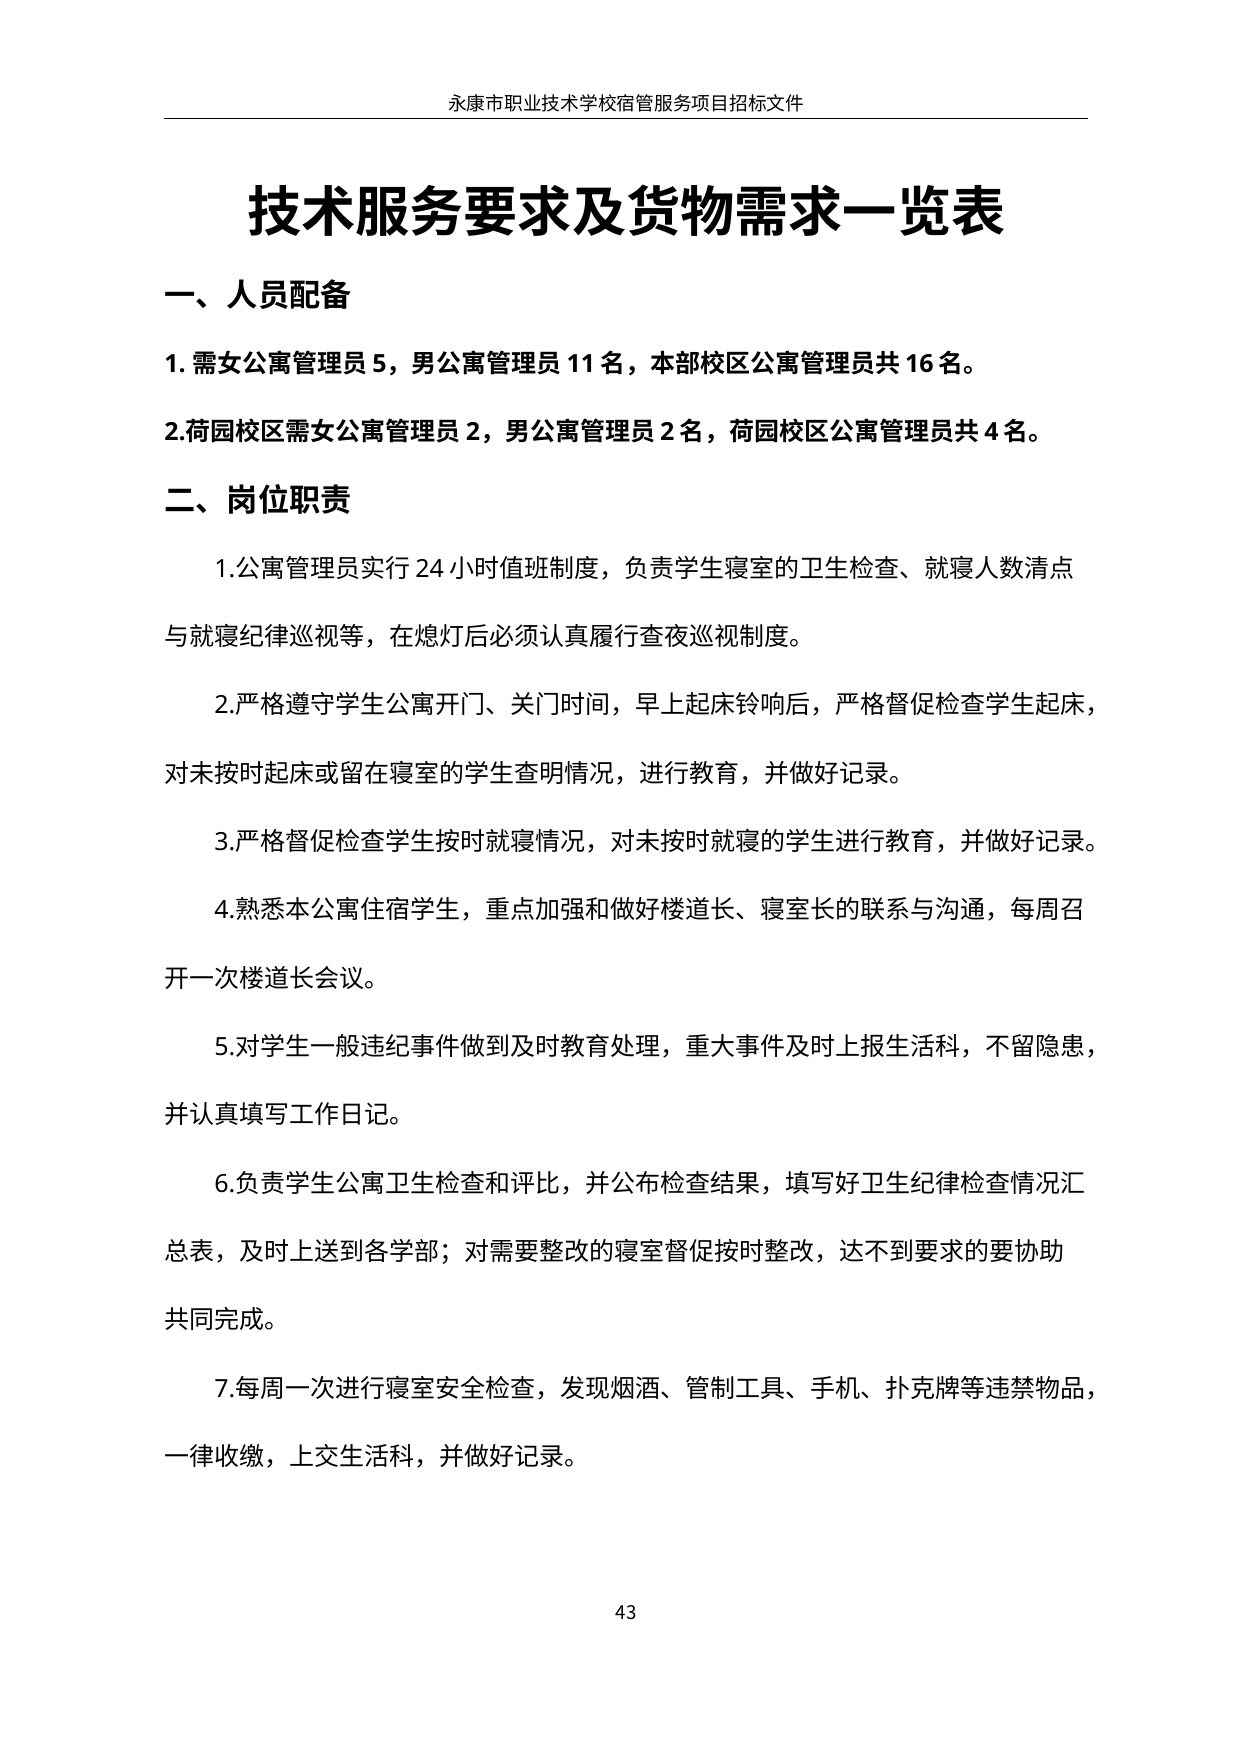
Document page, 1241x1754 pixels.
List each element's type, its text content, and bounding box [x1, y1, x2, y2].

text 技术服务要求及货物需求一览表 [164, 156, 1088, 259]
text 1.公寓管理员实行24小时值班制度，负责学生寝室的卫生检查、就寝人数清点与就寝纪律巡视等，在熄灯后必须认真履行查夜巡视制度。 [164, 532, 1088, 669]
text 1. 需女公寓管理员5，男公寓管理员11名，本部校区公寓管理员共16名。 [164, 327, 1088, 396]
text 6.负责学生公寓卫生检查和评比，并公布检查结果，填写好卫生纪律检查情况汇总表，及时上送到各学部；对需要整改的寝室督促按时整改，达不到要求的要协助共同完成。 [164, 1147, 1088, 1352]
text 4.熟悉本公寓住宿学生，重点加强和做好楼道长、寝室长的联系与沟通，每周召开一次楼道长会议。 [164, 874, 1088, 1011]
text 2.荷园校区需女公寓管理员2，男公寓管理员2名，荷园校区公寓管理员共4名。 [164, 396, 1088, 464]
text 7.每周一次进行寝室安全检查，发现烟酒、管制工具、手机、扑克牌等违禁物品，一律收缴，上交生活科，并做好记录。 [164, 1352, 1088, 1489]
text 2.严格遵守学生公寓开门、关门时间，早上起床铃响后，严格督促检查学生起床，对未按时起床或留在寝室的学生查明情况，进行教育，并做好记录。 [164, 669, 1088, 806]
text 二、岗位职责 [164, 464, 1088, 532]
text 一、人员配备 [164, 259, 1088, 327]
text 5.对学生一般违纪事件做到及时教育处理，重大事件及时上报生活科，不留隐患，并认真填写工作日记。 [164, 1011, 1088, 1147]
text 3.严格督促检查学生按时就寝情况，对未按时就寝的学生进行教育，并做好记录。 [164, 806, 1088, 874]
